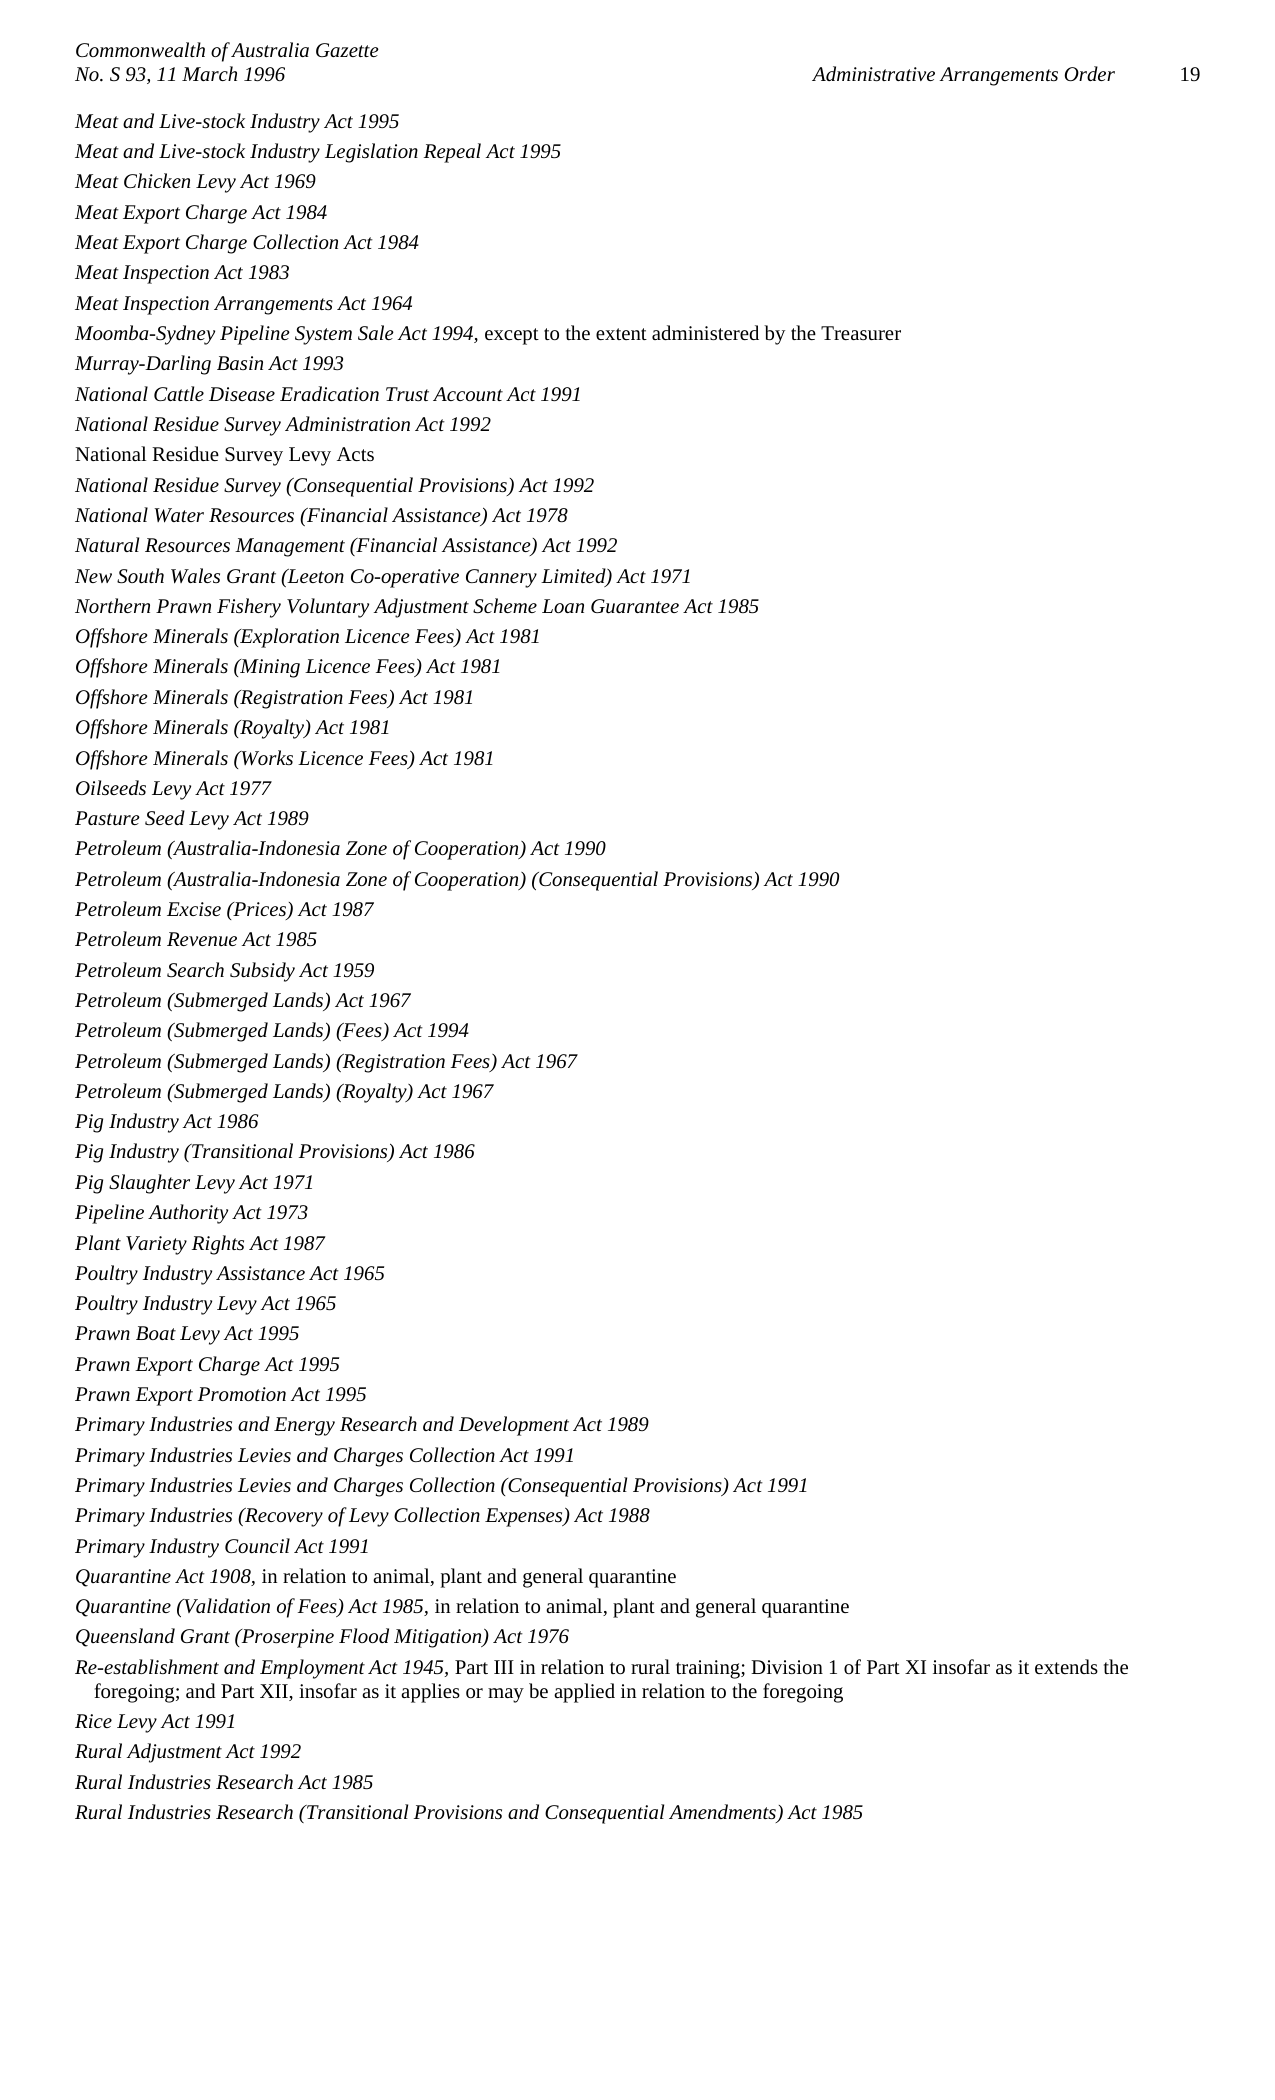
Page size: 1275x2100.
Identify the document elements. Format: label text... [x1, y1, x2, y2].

text Quarantine Act 1908, in relation to animal, plant and general quarantine [75, 1564, 1200, 1588]
text Rural Industries Research (Transitional Provisions and Consequential Amendments) Act 1985 [75, 1800, 1200, 1824]
text Pig Slaughter Levy Act 1971 [75, 1170, 1200, 1194]
text Primary Industries Levies and Charges Collection (Consequential Provisions) Act 1991 [75, 1473, 1200, 1497]
text Offshore Minerals (Works Licence Fees) Act 1981 [75, 745, 1200, 769]
text Northern Prawn Fishery Voluntary Adjustment Scheme Loan Guarantee Act 1985 [75, 594, 1200, 618]
text Rice Levy Act 1991 [75, 1709, 1200, 1733]
text Meat Inspection Arrangements Act 1964 [75, 291, 1200, 315]
text Petroleum Excise (Prices) Act 1987 [75, 897, 1200, 921]
text Petroleum (Submerged Lands) (Fees) Act 1994 [75, 1018, 1200, 1042]
text Pig Industry Act 1986 [75, 1109, 1200, 1133]
text Poultry Industry Levy Act 1965 [75, 1291, 1200, 1315]
text Petroleum (Australia-Indonesia Zone of Cooperation) Act 1990 [75, 836, 1200, 860]
text Primary Industry Council Act 1991 [75, 1533, 1200, 1558]
text Petroleum (Submerged Lands) Act 1967 [75, 988, 1200, 1012]
text Offshore Minerals (Royalty) Act 1981 [75, 715, 1200, 739]
text Plant Variety Rights Act 1987 [75, 1230, 1200, 1254]
text Petroleum Revenue Act 1985 [75, 927, 1200, 951]
text Murray-Darling Basin Act 1993 [75, 351, 1200, 375]
text Meat Export Charge Collection Act 1984 [75, 230, 1200, 254]
text Petroleum (Australia-Indonesia Zone of Cooperation) (Consequential Provisions) Act 1990 [75, 867, 1200, 891]
text Poultry Industry Assistance Act 1965 [75, 1261, 1200, 1285]
text National Cattle Disease Eradication Trust Account Act 1991 [75, 382, 1200, 406]
text National Water Resources (Financial Assistance) Act 1978 [75, 503, 1200, 527]
text Moomba-Sydney Pipeline System Sale Act 1994, except to the extent administered by the Treasurer [75, 321, 1200, 345]
text National Residue Survey (Consequential Provisions) Act 1992 [75, 473, 1200, 497]
text Petroleum (Submerged Lands) (Royalty) Act 1967 [75, 1079, 1200, 1103]
text New South Wales Grant (Leeton Co-operative Cannery Limited) Act 1971 [75, 563, 1200, 588]
text Rural Industries Research Act 1985 [75, 1770, 1200, 1794]
text Prawn Boat Levy Act 1995 [75, 1321, 1200, 1345]
text Offshore Minerals (Registration Fees) Act 1981 [75, 685, 1200, 709]
text Offshore Minerals (Exploration Licence Fees) Act 1981 [75, 624, 1200, 648]
text Pasture Seed Levy Act 1989 [75, 806, 1200, 830]
text Pig Industry (Transitional Provisions) Act 1986 [75, 1139, 1200, 1163]
text Meat and Live-stock Industry Legislation Repeal Act 1995 [75, 139, 1200, 163]
text Rural Adjustment Act 1992 [75, 1739, 1200, 1763]
text Primary Industries Levies and Charges Collection Act 1991 [75, 1443, 1200, 1467]
text Re-establishment and Employment Act 1945, Part III in relation to rural training; Division 1 of Part XI insofar as it extends the foregoing; and Part XII, insofar as it applies or may be applied in relation to the foregoing [75, 1655, 1200, 1703]
text Queensland Grant (Proserpine Flood Mitigation) Act 1976 [75, 1624, 1200, 1648]
text Pipeline Authority Act 1973 [75, 1200, 1200, 1224]
text Meat Inspection Act 1983 [75, 260, 1200, 284]
text Petroleum Search Subsidy Act 1959 [75, 958, 1200, 982]
text National Residue Survey Administration Act 1992 [75, 412, 1200, 436]
text Primary Industries and Energy Research and Development Act 1989 [75, 1412, 1200, 1436]
text Offshore Minerals (Mining Licence Fees) Act 1981 [75, 654, 1200, 678]
text Prawn Export Promotion Act 1995 [75, 1382, 1200, 1406]
text Meat Export Charge Act 1984 [75, 200, 1200, 224]
text Primary Industries (Recovery of Levy Collection Expenses) Act 1988 [75, 1503, 1200, 1527]
text Prawn Export Charge Act 1995 [75, 1352, 1200, 1376]
text Petroleum (Submerged Lands) (Registration Fees) Act 1967 [75, 1048, 1200, 1073]
text Oilseeds Levy Act 1977 [75, 776, 1200, 800]
text National Residue Survey Levy Acts [75, 442, 1200, 466]
text Quarantine (Validation of Fees) Act 1985, in relation to animal, plant and general quarantine [75, 1594, 1200, 1618]
text Meat Chicken Levy Act 1969 [75, 169, 1200, 193]
text Natural Resources Management (Financial Assistance) Act 1992 [75, 533, 1200, 557]
text Meat and Live-stock Industry Act 1995 [75, 109, 1200, 133]
